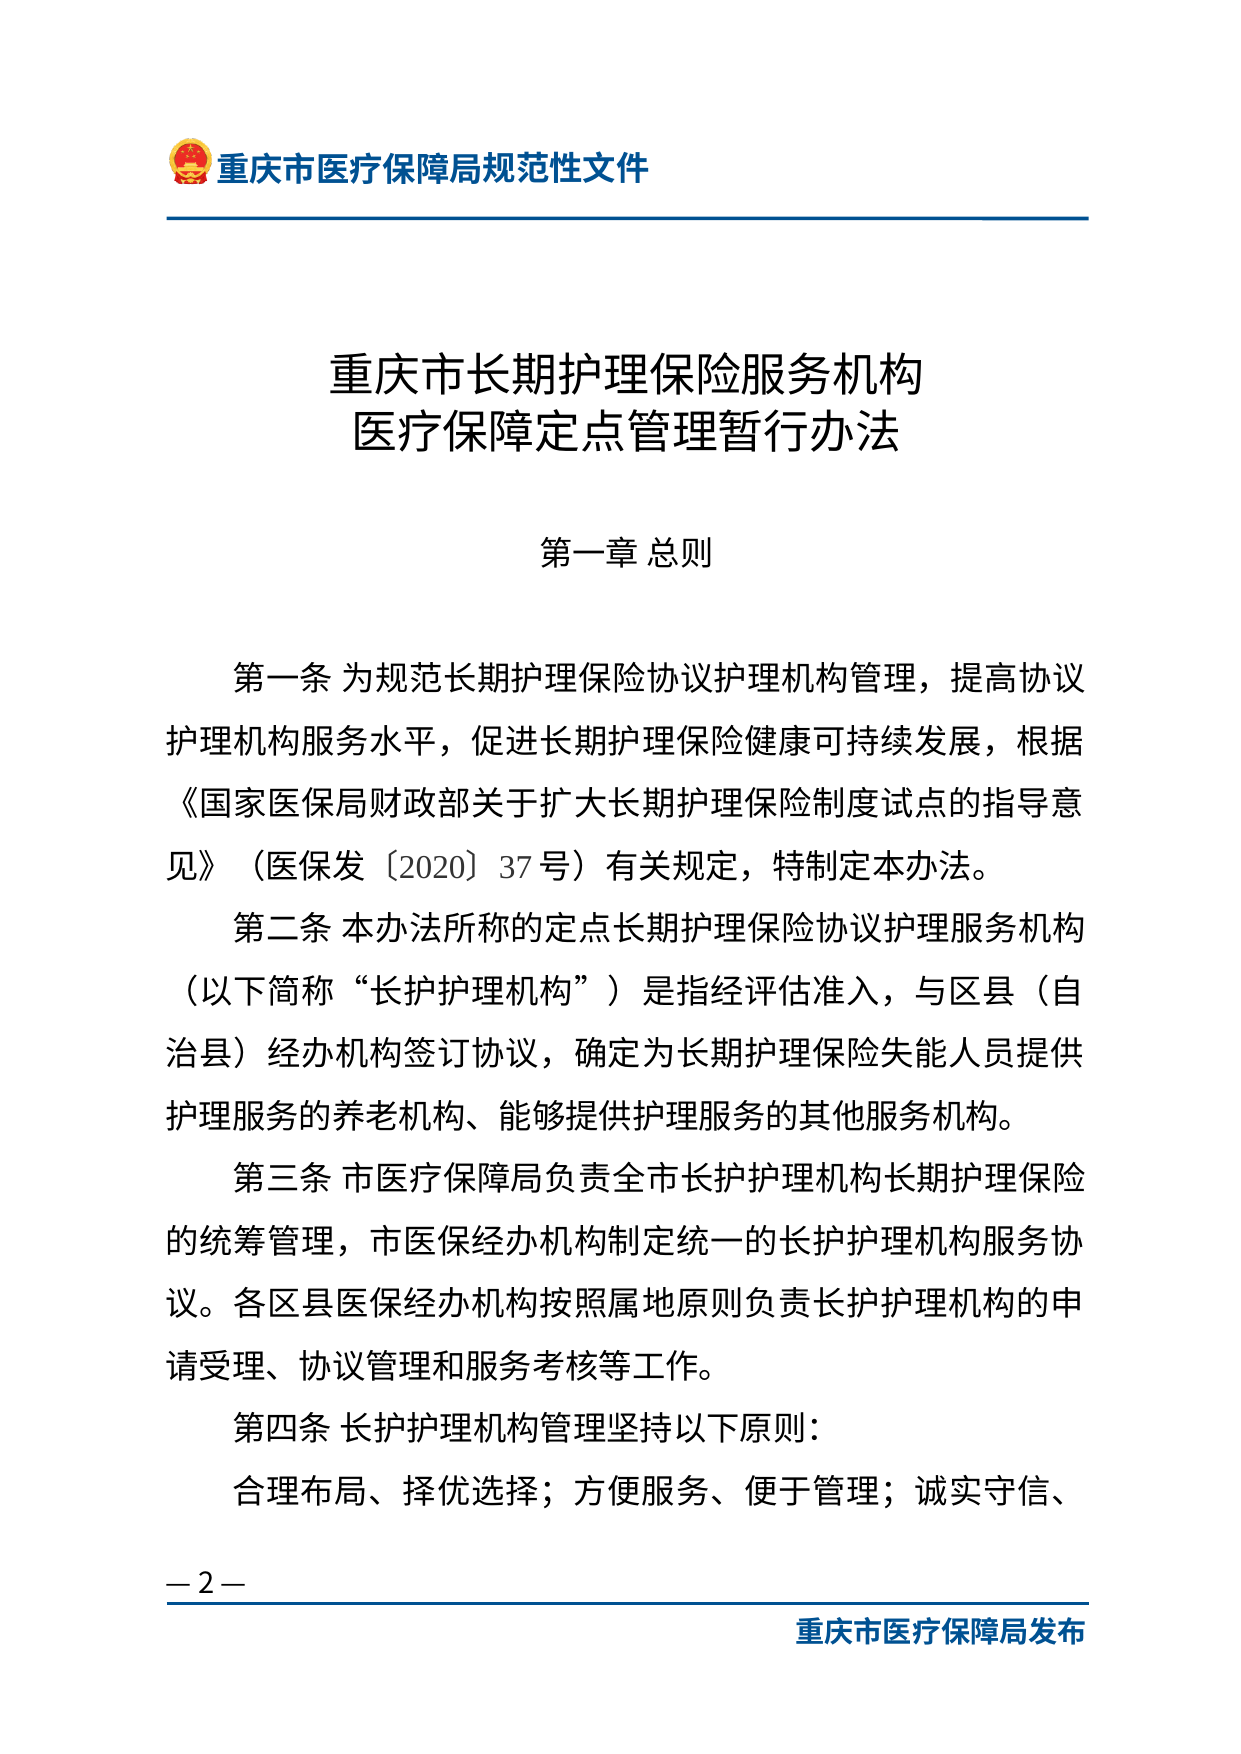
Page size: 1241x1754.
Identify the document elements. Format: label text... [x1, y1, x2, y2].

text 第四条 长护护理机构管理坚持以下原则： [165, 1391, 1087, 1453]
text 第三条 市医疗保障局负责全市长护护理机构长期护理保险的统筹管理，市医保经办机构制定统一的长护护理机构服务协议。各区县医保经办机构按照属地原则负责长护护理机构的申请受理、协议管理和服务考核等工作。 [165, 1141, 1087, 1391]
picture [165, 136, 216, 188]
text 第一章 总则 [165, 516, 1087, 578]
text 重庆市长期护理保险服务机构 [165, 347, 1087, 403]
text 医疗保障定点管理暂行办法 [165, 403, 1087, 459]
text 第二条 本办法所称的定点长期护理保险协议护理服务机构（以下简称“长护护理机构”）是指经评估准入，与区县（自治县）经办机构签订协议，确定为长期护理保险失能人员提供护理服务的养老机构、能够提供护理服务的其他服务机构。 [165, 891, 1087, 1141]
text 合理布局、择优选择；方便服务、便于管理；诚实守信、确保质量；动态监管、优胜劣汰。 [165, 1453, 1087, 1516]
text 第一条 为规范长期护理保险协议护理机构管理，提高协议护理机构服务水平，促进长期护理保险健康可持续发展，根据《国家医保局财政部关于扩大长期护理保险制度试点的指导意见》（医保发〔2020〕37号）有关规定，特制定本办法。 [165, 641, 1087, 891]
